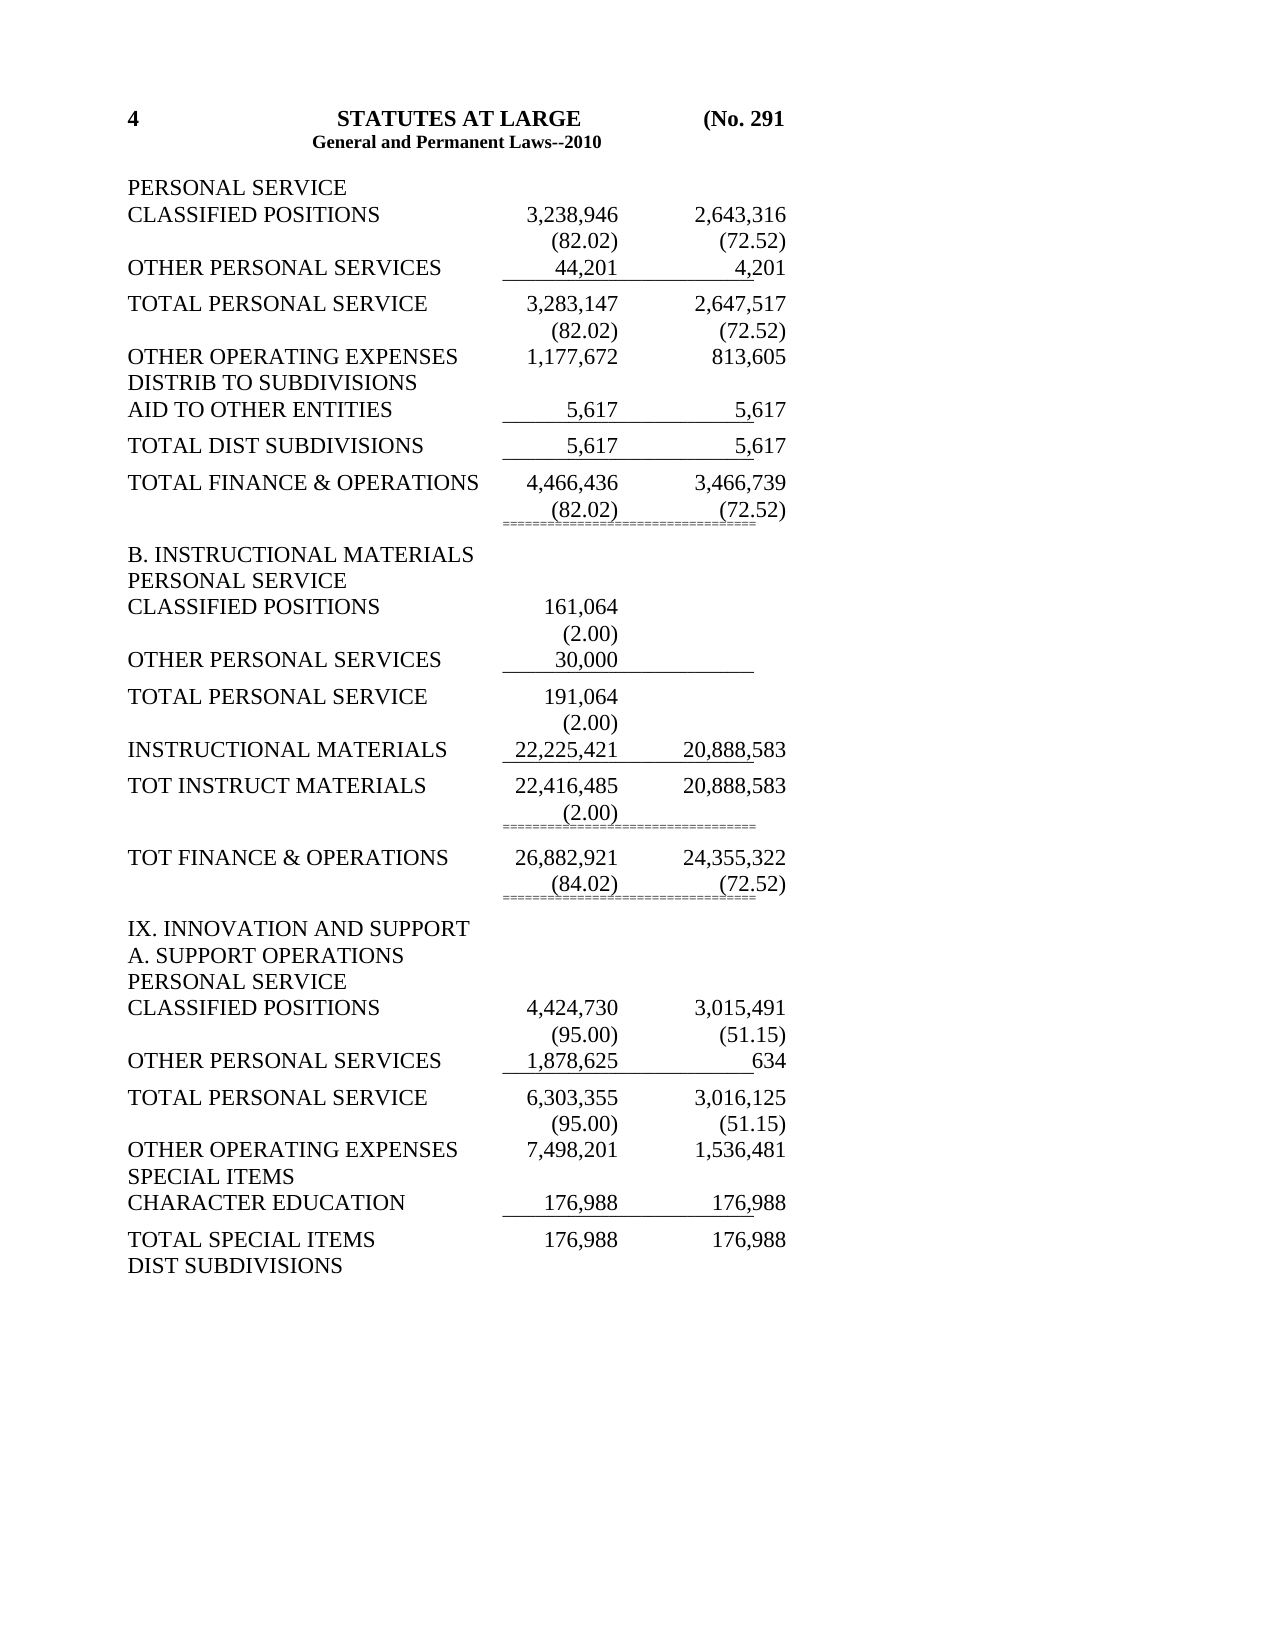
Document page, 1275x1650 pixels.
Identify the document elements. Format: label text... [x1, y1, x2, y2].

text (95.00) (51.15) [127, 1110, 786, 1137]
text TOTAL DIST SUBDIVISIONS 5,617 5,617 [127, 432, 786, 459]
text TOTAL PERSONAL SERVICE 6,303,355 3,016,125 [127, 1084, 786, 1110]
text AID TO OTHER ENTITIES 5,617 5,617 [127, 396, 786, 422]
text (82.02) (72.52) [127, 227, 786, 253]
text TOT FINANCE & OPERATIONS 26,882,921 24,355,322 [127, 844, 786, 870]
text PERSONAL SERVICE [127, 174, 786, 201]
text TOT INSTRUCT MATERIALS 22,416,485 20,888,583 [127, 772, 786, 799]
text OTHER PERSONAL SERVICES 1,878,625 634 [127, 1047, 786, 1073]
text (84.02) (72.52) [127, 870, 786, 897]
text OTHER PERSONAL SERVICES 44,201 4,201 [127, 253, 786, 280]
text ================================== [127, 825, 786, 844]
text (95.00) (51.15) [127, 1021, 786, 1047]
text TOTAL PERSONAL SERVICE 3,283,147 2,647,517 [127, 290, 786, 317]
text CHARACTER EDUCATION 176,988 176,988 [127, 1189, 786, 1216]
text CLASSIFIED POSITIONS 4,424,730 3,015,491 [127, 994, 786, 1021]
text ================================== [127, 522, 786, 541]
text (82.02) (72.52) [127, 317, 786, 343]
text PERSONAL SERVICE [127, 567, 786, 593]
text TOTAL PERSONAL SERVICE 191,064 [127, 683, 786, 709]
text OTHER OPERATING EXPENSES 7,498,201 1,536,481 [127, 1137, 786, 1163]
text SPECIAL ITEMS [127, 1163, 786, 1189]
text TOTAL FINANCE & OPERATIONS 4,466,436 3,466,739 [127, 469, 786, 496]
text CLASSIFIED POSITIONS 161,064 [127, 593, 786, 620]
text OTHER OPERATING EXPENSES 1,177,672 813,605 [127, 343, 786, 369]
text CLASSIFIED POSITIONS 3,238,946 2,643,316 [127, 201, 786, 227]
text (2.00) [127, 799, 786, 825]
text (2.00) [127, 620, 786, 646]
text TOTAL SPECIAL ITEMS 176,988 176,988 [127, 1226, 786, 1252]
text DIST SUBDIVISIONS [127, 1252, 786, 1279]
text B. INSTRUCTIONAL MATERIALS [127, 541, 786, 567]
text DISTRIB TO SUBDIVISIONS [127, 369, 786, 396]
text OTHER PERSONAL SERVICES 30,000 [127, 646, 786, 672]
text IX. INNOVATION AND SUPPORT [127, 915, 786, 942]
text INSTRUCTIONAL MATERIALS 22,225,421 20,888,583 [127, 736, 786, 762]
text (82.02) (72.52) [127, 496, 786, 522]
text PERSONAL SERVICE [127, 968, 786, 994]
text A. SUPPORT OPERATIONS [127, 942, 786, 968]
text (2.00) [127, 709, 786, 736]
text ================================== [127, 897, 786, 915]
